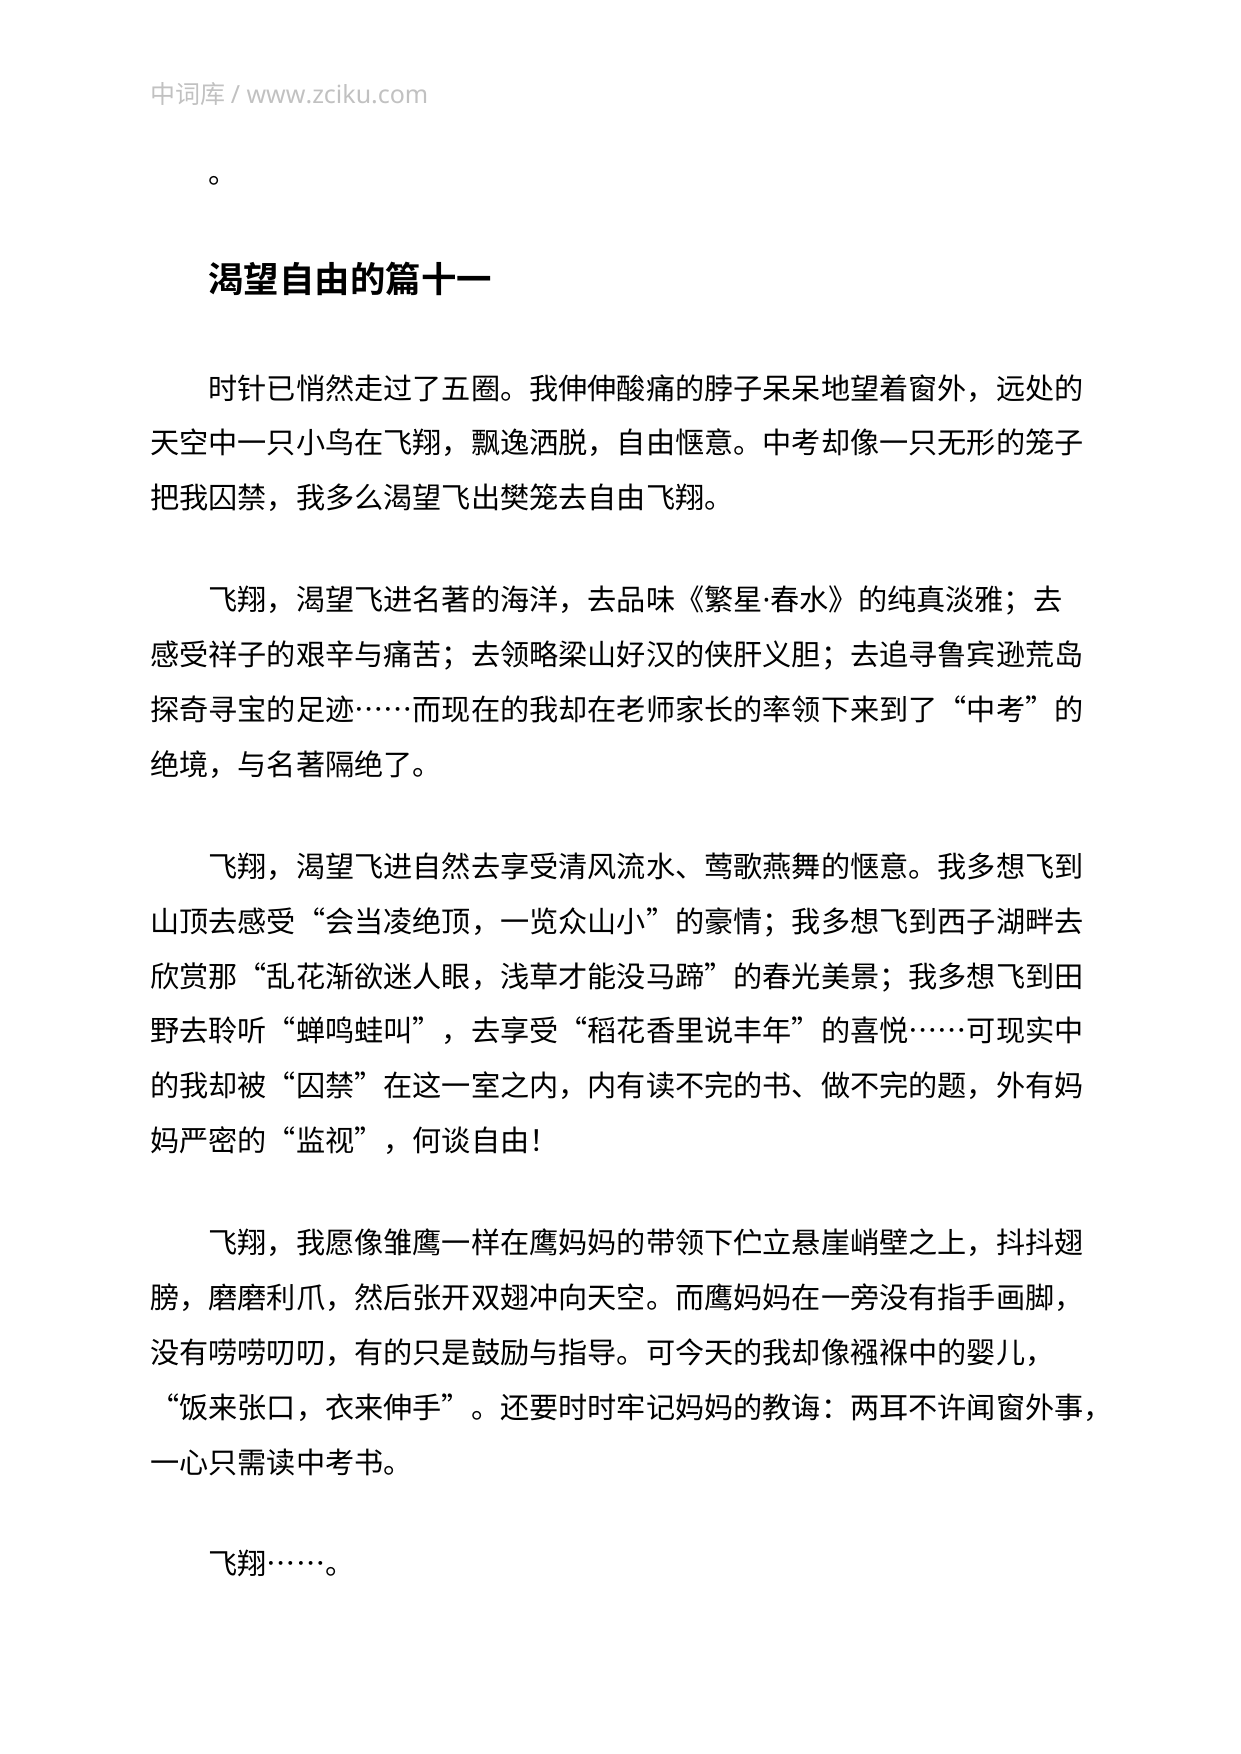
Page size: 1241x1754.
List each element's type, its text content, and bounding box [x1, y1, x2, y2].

text 飞翔，我愿像雏鹰一样在鹰妈妈的带领下伫立悬崖峭壁之上，抖抖翅膀，磨磨利爪，然后张开双翅冲向天空。而鹰妈妈在一旁没有指手画脚，没有唠唠叨叨，有的只是鼓励与指导。可今天的我却像襁褓中的婴儿，“饭来张口，衣来伸手”。还要时时牢记妈妈的教诲：两耳不许闻窗外事，一心只需读中考书。 [150, 1219, 1090, 1481]
text 飞翔，渴望飞进名著的海洋，去品味《繁星·春水》的纯真淡雅；去感受祥子的艰辛与痛苦；去领略梁山好汉的侠肝义胆；去追寻鲁宾逊荒岛探奇寻宝的足迹……而现在的我却在老师家长的率领下来到了“中考”的绝境，与名著隔绝了。 [150, 577, 1090, 784]
text 渴望自由的篇十一 [150, 252, 1090, 303]
text 飞翔，渴望飞进自然去享受清风流水、莺歌燕舞的惬意。我多想飞到山顶去感受“会当凌绝顶，一览众山小”的豪情；我多想飞到西子湖畔去欣赏那“乱花渐欲迷人眼，浅草才能没马蹄”的春光美景；我多想飞到田野去聆听“蝉鸣蛙叫”，去享受“稻花香里说丰年”的喜悦……可现实中的我却被“囚禁”在这一室之内，内有读不完的书、做不完的题，外有妈妈严密的“监视”，何谈自由！ [150, 843, 1090, 1160]
text 时针已悄然走过了五圈。我伸伸酸痛的脖子呆呆地望着窗外，远处的天空中一只小鸟在飞翔，飘逸洒脱，自由惬意。中考却像一只无形的笼子把我囚禁，我多么渴望飞出樊笼去自由飞翔。 [150, 365, 1090, 517]
text 。 [150, 150, 1090, 192]
text 飞翔……。 [150, 1541, 1090, 1583]
